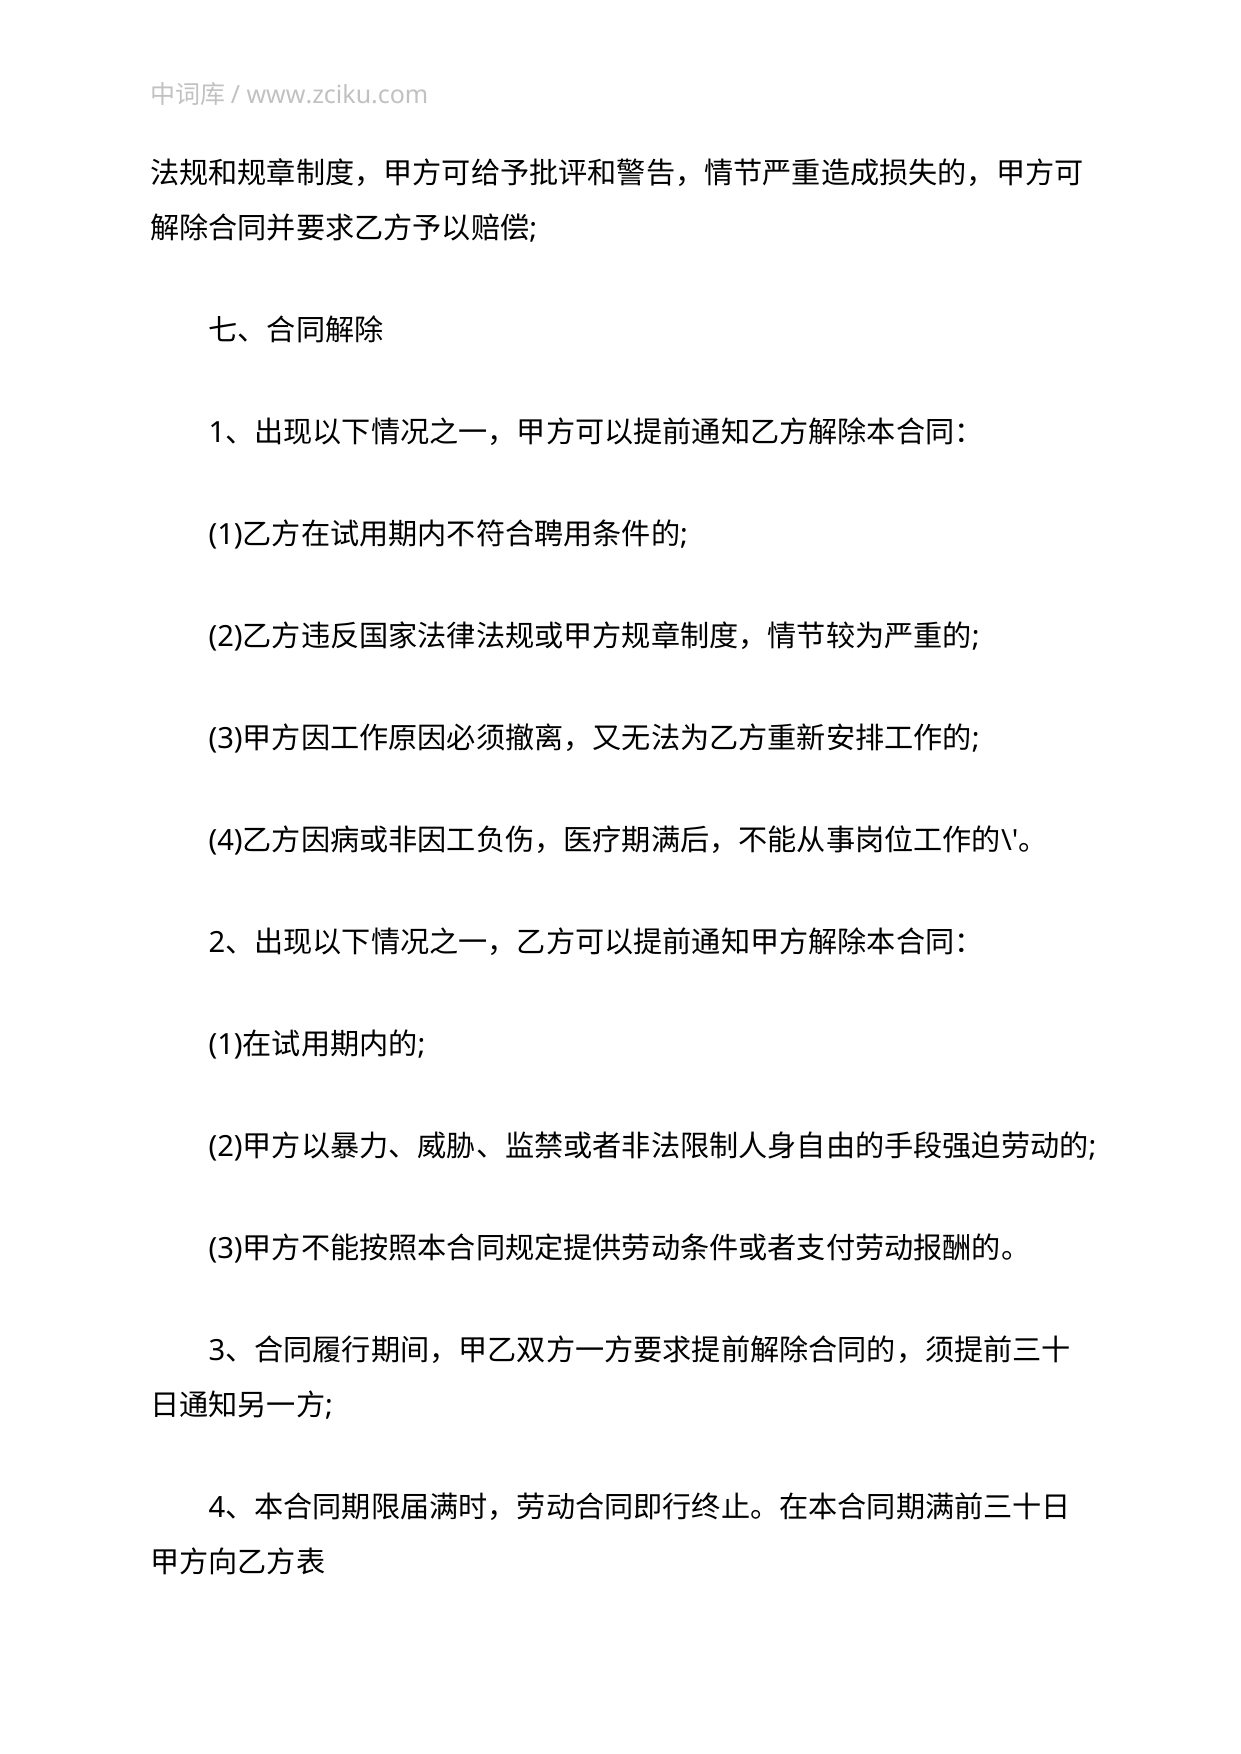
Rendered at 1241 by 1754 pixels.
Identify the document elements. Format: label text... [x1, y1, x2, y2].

text (1)在试用期内的; [150, 1021, 1090, 1063]
text (4)乙方因病或非因工负伤，医疗期满后，不能从事岗位工作的\'。 [150, 817, 1090, 859]
text 1、出现以下情况之一，甲方可以提前通知乙方解除本合同： [150, 409, 1090, 451]
text (2)甲方以暴力、威胁、监禁或者非法限制人身自由的手段强迫劳动的; [150, 1122, 1090, 1165]
text (3)甲方不能按照本合同规定提供劳动条件或者支付劳动报酬的。 [150, 1224, 1090, 1267]
text (1)乙方在试用期内不符合聘用条件的; [150, 511, 1090, 553]
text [150, 150, 1090, 247]
text (3)甲方因工作原因必须撤离，又无法为乙方重新安排工作的; [150, 714, 1090, 757]
text 3、合同履行期间，甲乙双方一方要求提前解除合同的，须提前三十日通知另一方; [150, 1326, 1090, 1424]
text (2)乙方违反国家法律法规或甲方规章制度，情节较为严重的; [150, 613, 1090, 655]
text 2、出现以下情况之一，乙方可以提前通知甲方解除本合同： [150, 918, 1090, 961]
text 七、合同解除 [150, 307, 1090, 349]
text 4、本合同期限届满时，劳动合同即行终止。在本合同期满前三十日甲方向乙方表 [150, 1483, 1090, 1581]
